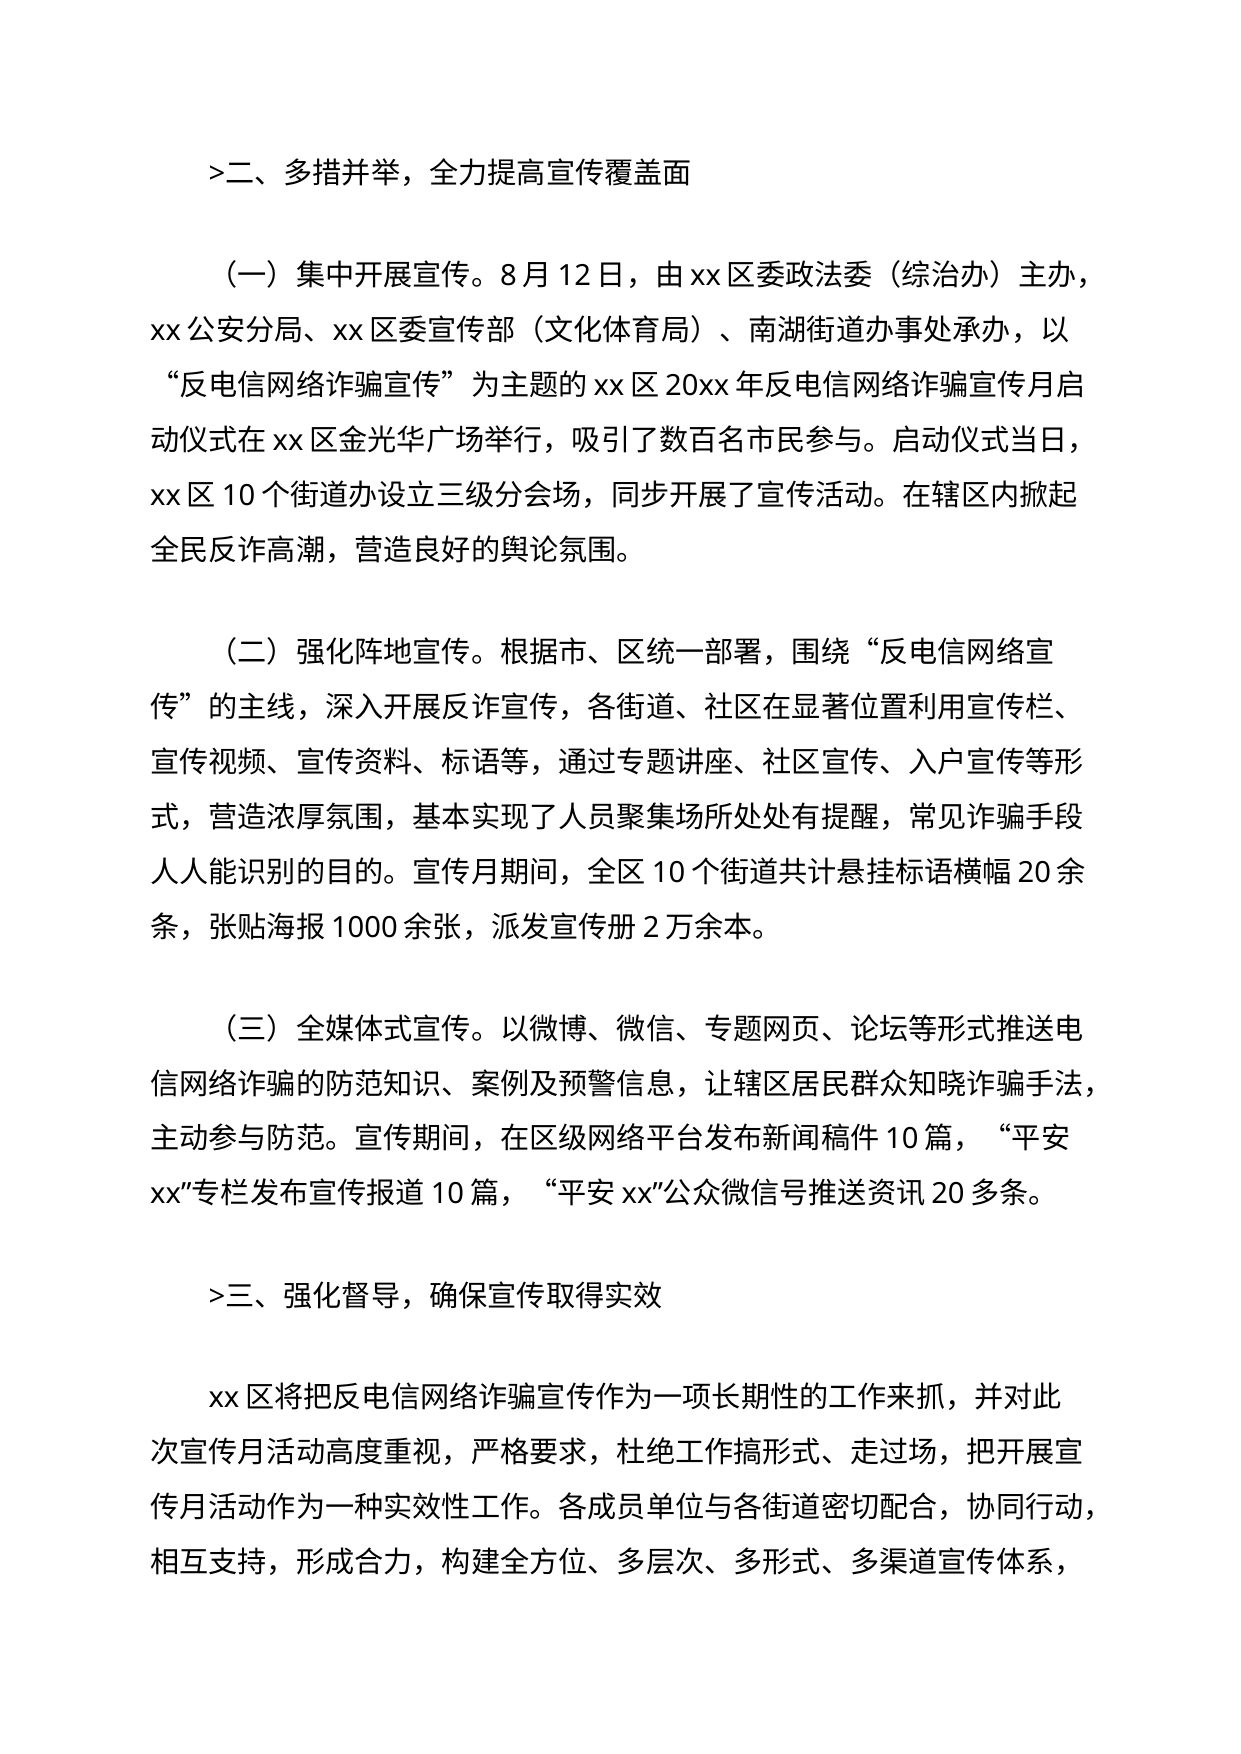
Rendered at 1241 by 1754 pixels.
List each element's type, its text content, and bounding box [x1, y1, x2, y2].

text （一）集中开展宣传。8月12日，由xx区委政法委（综治办）主办，xx公安分局、xx区委宣传部（文化体育局）、南湖街道办事处承办，以“反电信网络诈骗宣传”为主题的xx区20xx年反电信网络诈骗宣传月启动仪式在xx区金光华广场举行，吸引了数百名市民参与。启动仪式当日，xx区10个街道办设立三级分会场，同步开展了宣传活动。在辖区内掀起全民反诈高潮，营造良好的舆论氛围。 [150, 252, 1090, 569]
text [150, 1374, 1090, 1581]
text （二）强化阵地宣传。根据市、区统一部署，围绕“反电信网络宣传”的主线，深入开展反诈宣传，各街道、社区在显著位置利用宣传栏、宣传视频、宣传资料、标语等，通过专题讲座、社区宣传、入户宣传等形式，营造浓厚氛围，基本实现了人员聚集场所处处有提醒，常见诈骗手段人人能识别的目的。宣传月期间，全区10个街道共计悬挂标语横幅20余条，张贴海报1000余张，派发宣传册2万余本。 [150, 629, 1090, 946]
text （三）全媒体式宣传。以微博、微信、专题网页、论坛等形式推送电信网络诈骗的防范知识、案例及预警信息，让辖区居民群众知晓诈骗手法，主动参与防范。宣传期间，在区级网络平台发布新闻稿件10篇，“平安xx”专栏发布宣传报道10篇，“平安xx”公众微信号推送资讯20多条。 [150, 1005, 1090, 1212]
text >三、强化督导，确保宣传取得实效 [150, 1272, 1090, 1314]
text >二、多措并举，全力提高宣传覆盖面 [150, 150, 1090, 192]
